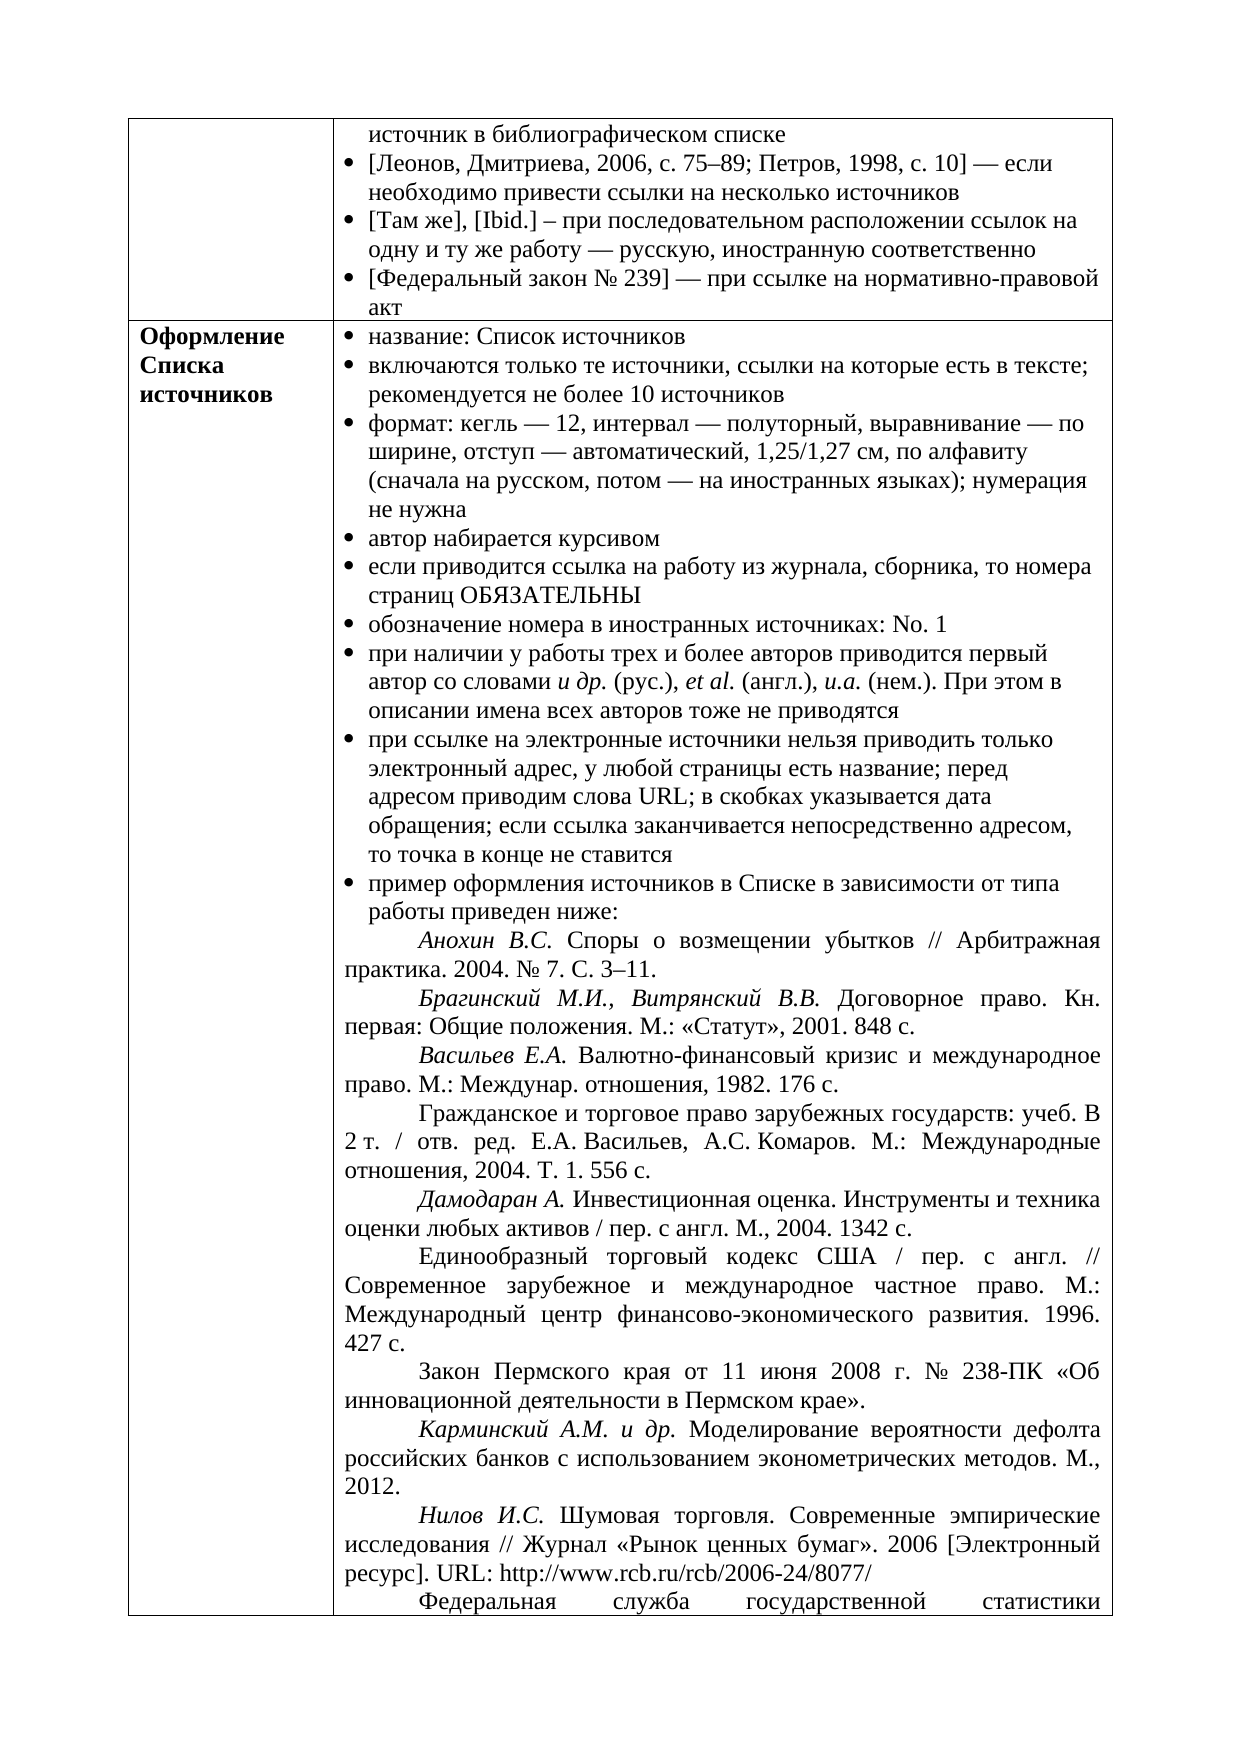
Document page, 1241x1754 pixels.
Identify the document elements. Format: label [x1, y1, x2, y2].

table_cell [334, 119, 1112, 320]
table_cell [334, 321, 1112, 1615]
table_cell [129, 119, 333, 320]
table_cell [129, 321, 333, 1615]
